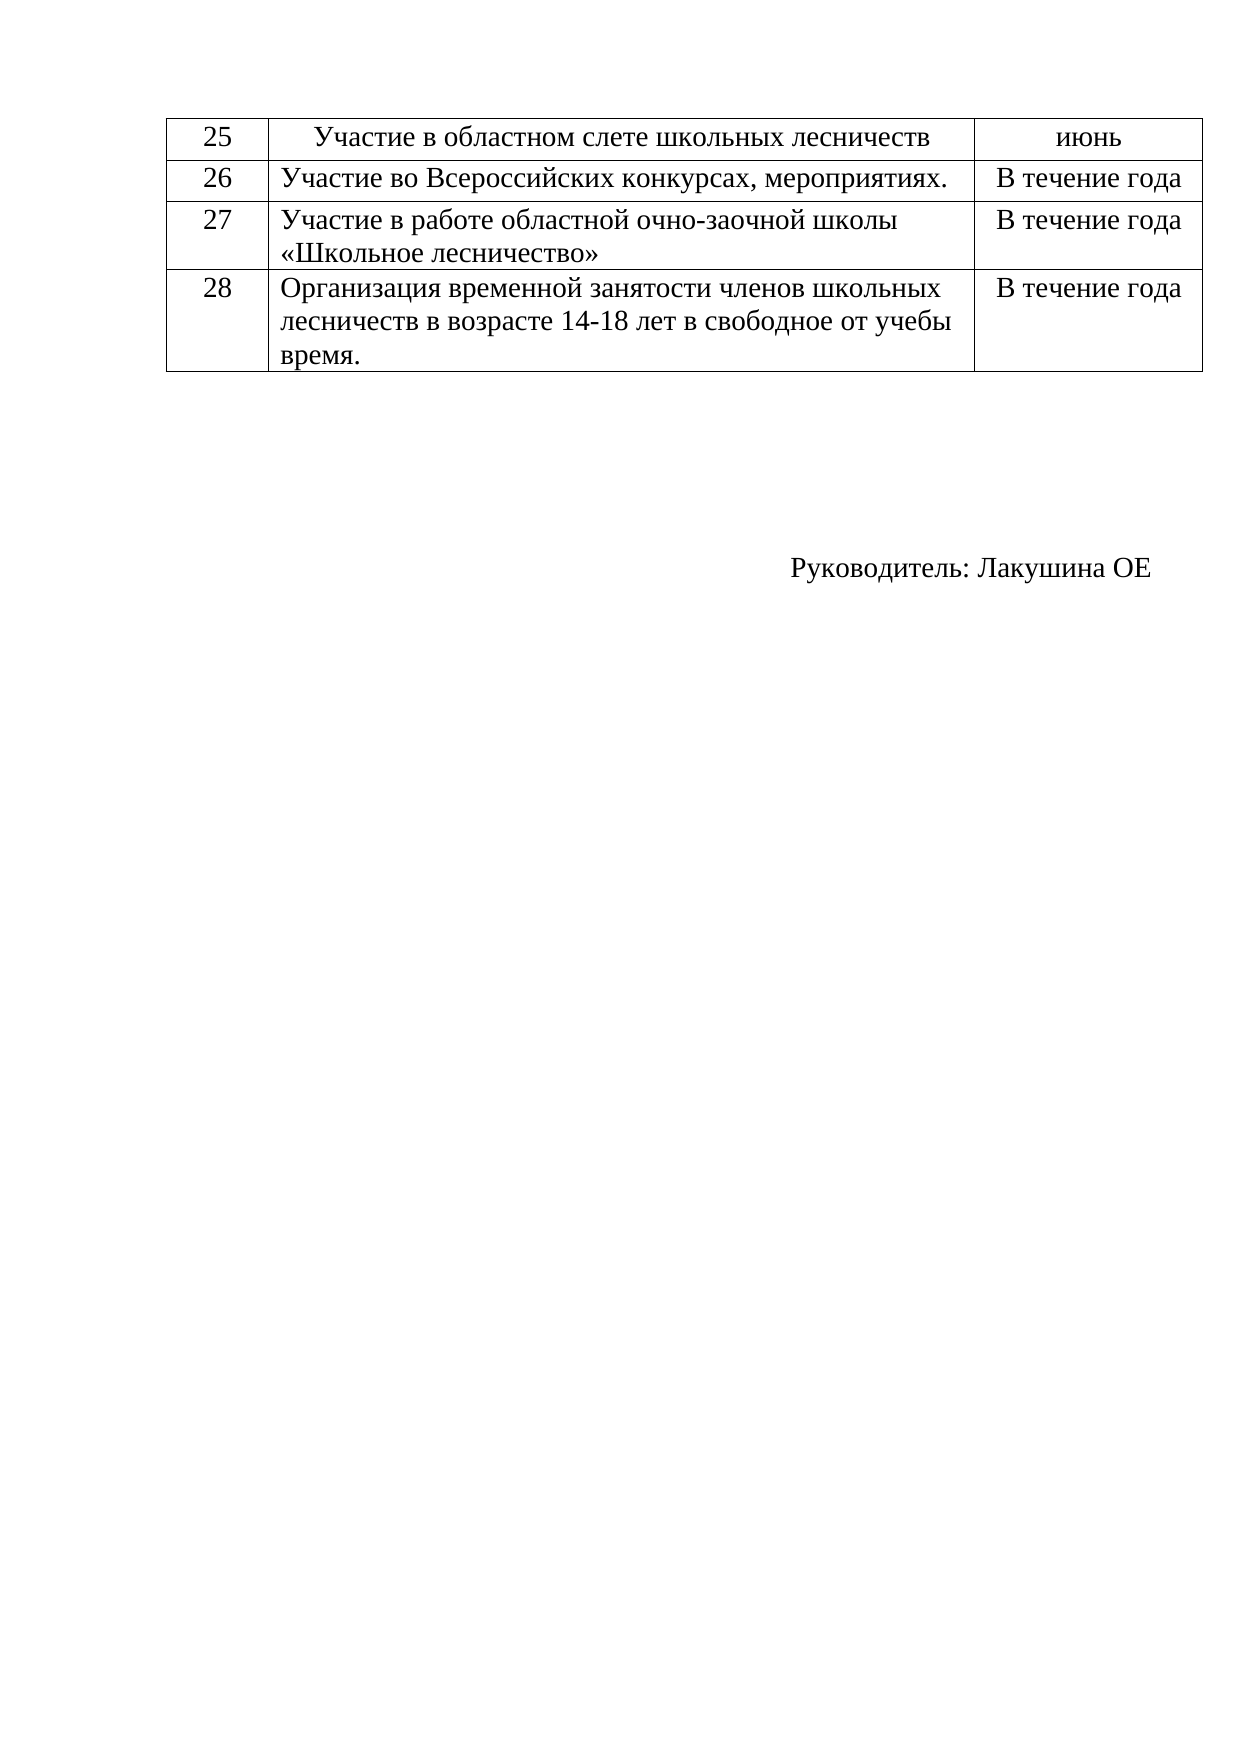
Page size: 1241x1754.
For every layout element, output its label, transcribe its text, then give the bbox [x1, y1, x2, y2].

table_cell В течение года [975, 161, 1202, 201]
table_cell 28 [167, 270, 268, 371]
table_cell В течение года [975, 202, 1202, 269]
table_cell Участие во Всероссийских конкурсах, мероприятиях. [269, 161, 974, 201]
table_cell Участие в областном слете школьных лесничеств [269, 119, 974, 159]
table_cell 27 [167, 202, 268, 269]
text Руководитель: Лакушина ОЕ [177, 550, 1152, 583]
table_cell 25 [167, 119, 268, 159]
table_cell июнь [975, 119, 1202, 159]
table_cell Организация временной занятости членов школьных лесничеств в возрасте 14-18 лет в свободное от учебы время. [269, 270, 974, 371]
table_cell Участие в работе областной очно-заочной школы «Школьное лесничество» [269, 202, 974, 269]
table_cell В течение года [975, 270, 1202, 371]
table_cell 26 [167, 161, 268, 201]
